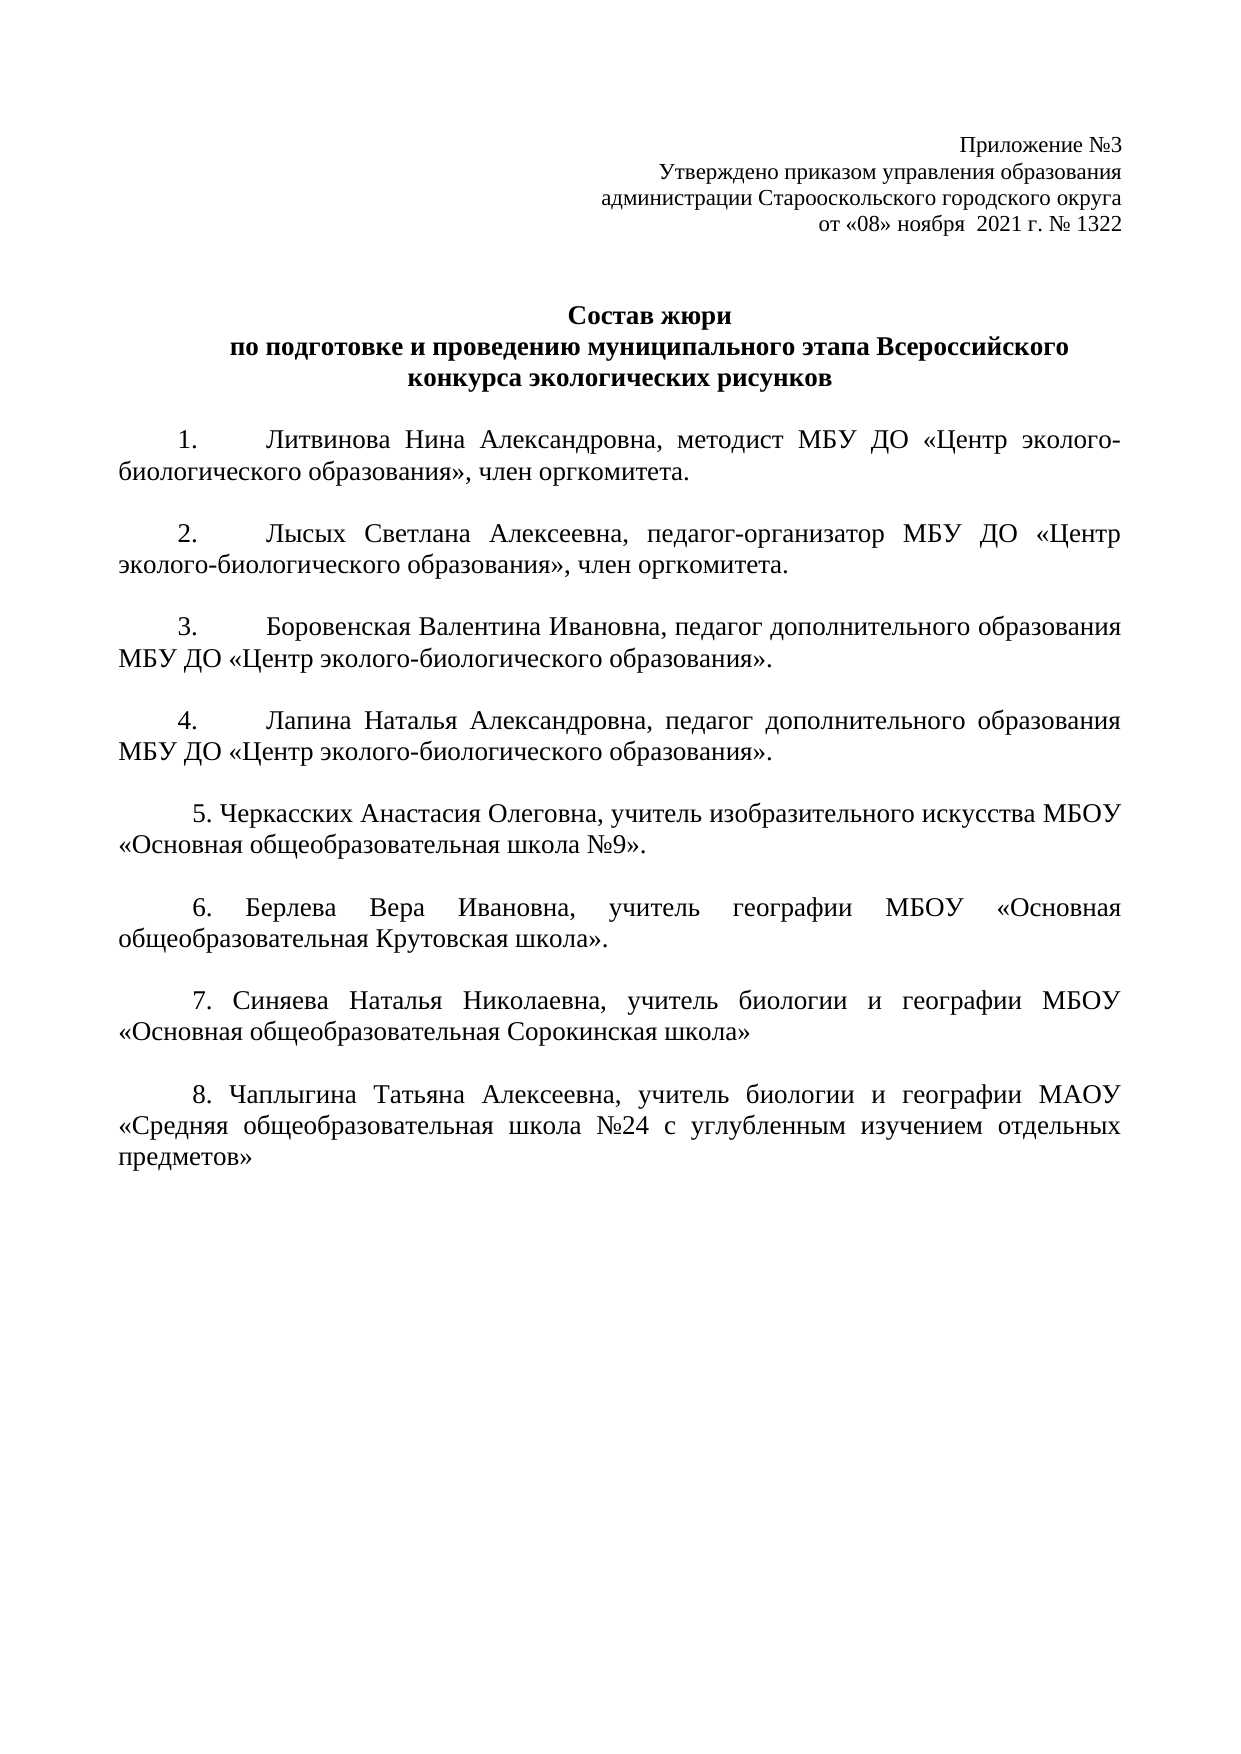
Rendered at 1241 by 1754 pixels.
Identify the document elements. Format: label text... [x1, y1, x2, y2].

text 8. Чаплыгина Татьяна Алексеевна, учитель биологии и географии МАОУ «Средняя общеобразовательная школа №24 с углубленным изучением отдельных предметов» [118, 1078, 1122, 1171]
text от «08» ноября 2021 г. № 1322 [118, 210, 1122, 237]
text Состав жюри [118, 299, 1122, 330]
text 7. Синяева Наталья Николаевна, учитель биологии и географии МБОУ «Основная общеобразовательная Сорокинская школа» [118, 984, 1122, 1047]
list Лапина Наталья Александровна, педагог дополнительного образования МБУ ДО «Центр эколого-биологического образования». [118, 704, 1122, 766]
list Литвинова Нина Александровна, методист МБУ ДО «Центр эколого-биологического образования», член оргкомитета. [118, 424, 1122, 486]
text администрации Старооскольского городского округа [118, 184, 1122, 210]
text 5. Черкасских Анастасия Олеговна, учитель изобразительного искусства МБОУ «Основная общеобразовательная школа №9». [118, 797, 1122, 860]
list Лысых Светлана Алексеевна, педагог-организатор МБУ ДО «Центр эколого-биологического образования», член оргкомитета. [118, 517, 1122, 579]
text 6. Берлева Вера Ивановна, учитель географии МБОУ «Основная общеобразовательная Крутовская школа». [118, 891, 1122, 953]
text Утверждено приказом управления образования [118, 158, 1122, 184]
text Приложение №3 [118, 131, 1122, 158]
list Боровенская Валентина Ивановна, педагог дополнительного образования МБУ ДО «Центр эколого-биологического образования». [118, 611, 1122, 673]
text по подготовке и проведению муниципального этапа Всероссийского конкурса экологических рисунков [118, 330, 1122, 392]
